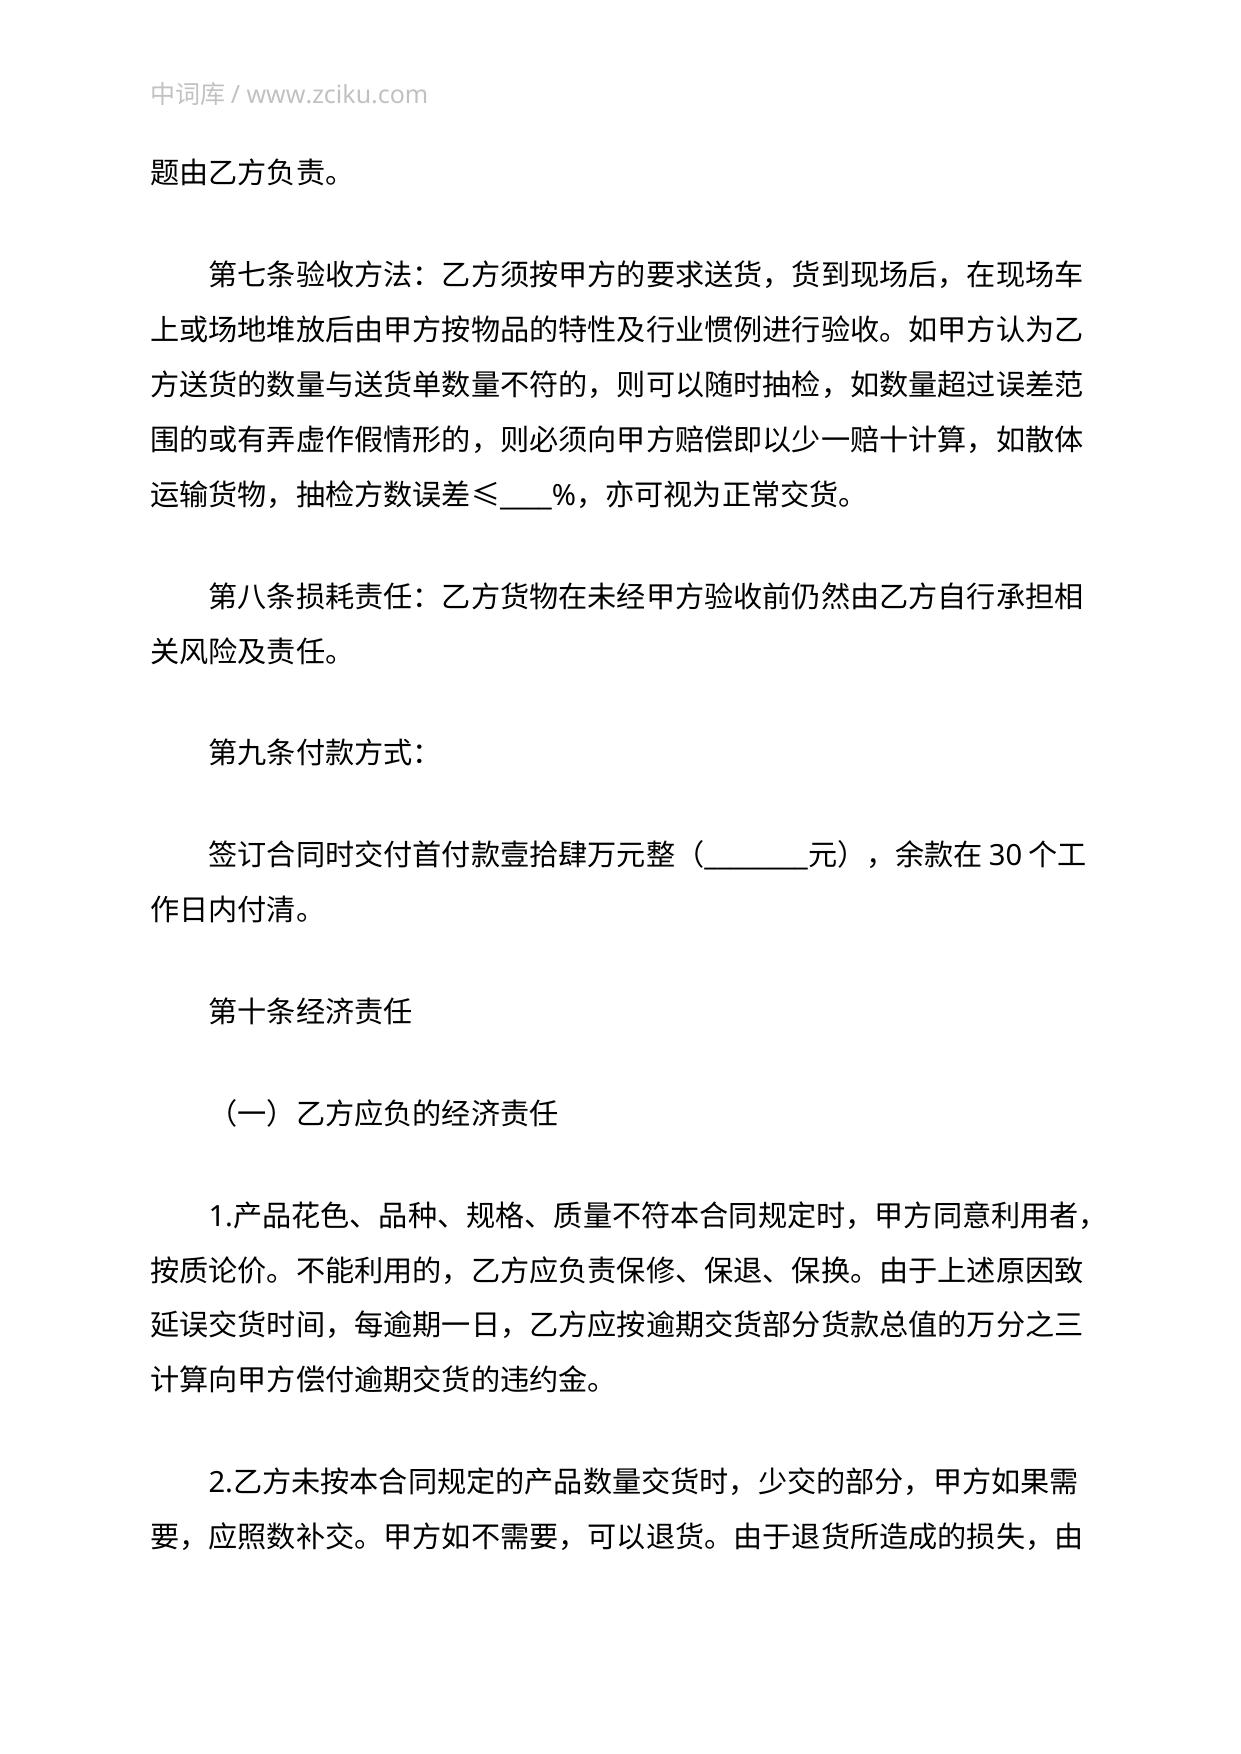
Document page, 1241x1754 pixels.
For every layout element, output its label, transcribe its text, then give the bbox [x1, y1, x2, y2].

text 第八条损耗责任：乙方货物在未经甲方验收前仍然由乙方自行承担相关风险及责任。 [150, 573, 1090, 671]
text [150, 150, 1090, 192]
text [150, 1459, 1090, 1556]
text 第七条验收方法：乙方须按甲方的要求送货，货到现场后，在现场车上或场地堆放后由甲方按物品的特性及行业惯例进行验收。如甲方认为乙方送货的数量与送货单数量不符的，则可以随时抽检，如数量超过误差范围的或有弄虚作假情形的，则必须向甲方赔偿即以少一赔十计算，如散体运输货物，抽检方数误差≤____%，亦可视为正常交货。 [150, 252, 1090, 514]
text （一）乙方应负的经济责任 [150, 1090, 1090, 1133]
text 签订合同时交付首付款壹拾肆万元整（________元），余款在30个工作日内付清。 [150, 832, 1090, 929]
text 第九条付款方式： [150, 730, 1090, 772]
text 1.产品花色、品种、规格、质量不符本合同规定时，甲方同意利用者，按质论价。不能利用的，乙方应负责保修、保退、保换。由于上述原因致延误交货时间，每逾期一日，乙方应按逾期交货部分货款总值的万分之三计算向甲方偿付逾期交货的违约金。 [150, 1192, 1090, 1399]
text 第十条经济责任 [150, 988, 1090, 1031]
